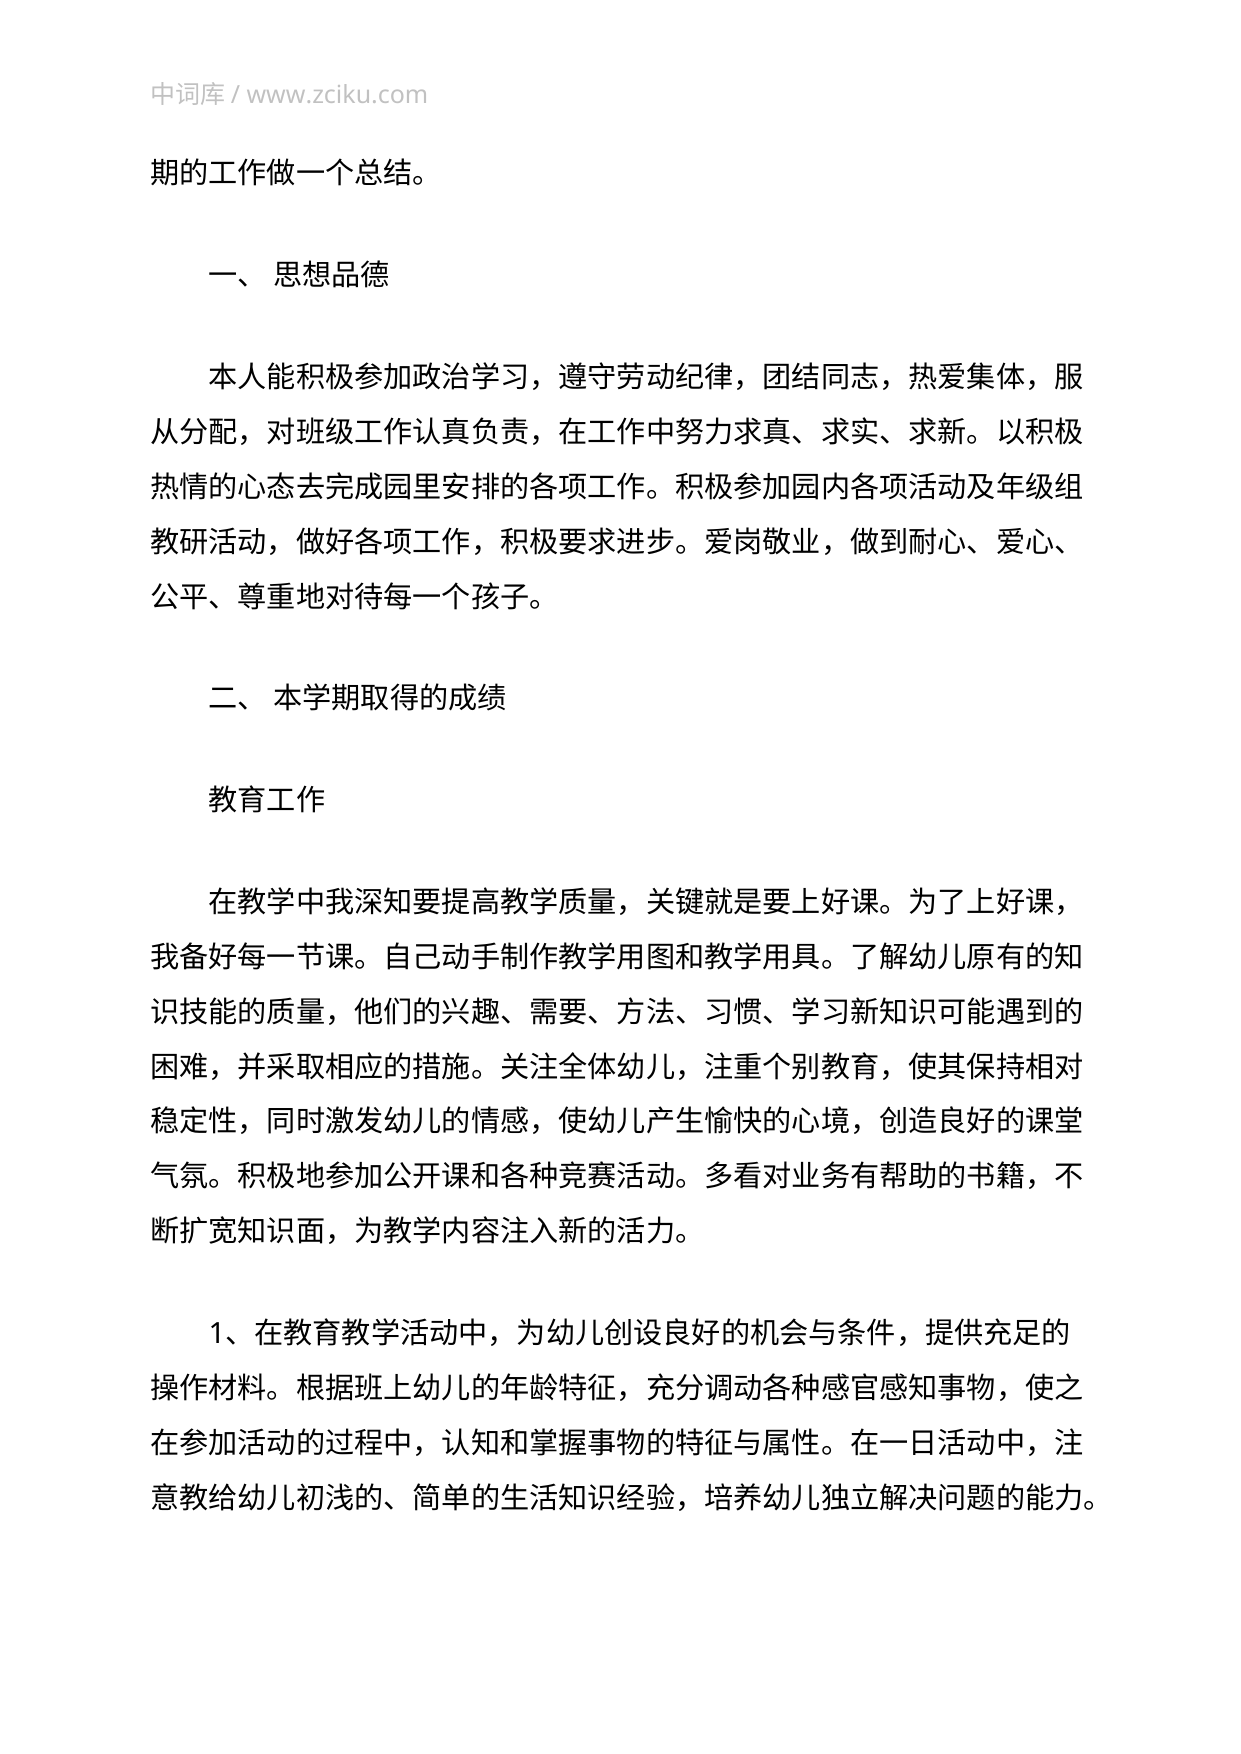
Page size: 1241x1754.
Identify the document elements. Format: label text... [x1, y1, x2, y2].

text 二、 本学期取得的成绩 [150, 675, 1090, 717]
text 一、 思想品德 [150, 252, 1090, 294]
text 教育工作 [150, 777, 1090, 819]
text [150, 150, 1090, 192]
text 本人能积极参加政治学习，遵守劳动纪律，团结同志，热爱集体，服从分配，对班级工作认真负责，在工作中努力求真、求实、求新。以积极热情的心态去完成园里安排的各项工作。积极参加园内各项活动及年级组教研活动，做好各项工作，积极要求进步。爱岗敬业，做到耐心、爱心、公平、尊重地对待每一个孩子。 [150, 353, 1090, 615]
text 1、在教育教学活动中，为幼儿创设良好的机会与条件，提供充足的操作材料。根据班上幼儿的年龄特征，充分调动各种感官感知事物，使之在参加活动的过程中，认知和掌握事物的特征与属性。在一日活动中，注意教给幼儿初浅的、简单的生活知识经验，培养幼儿独立解决问题的能力。 [150, 1309, 1090, 1517]
text 在教学中我深知要提高教学质量，关键就是要上好课。为了上好课，我备好每一节课。自己动手制作教学用图和教学用具。了解幼儿原有的知识技能的质量，他们的兴趣、需要、方法、习惯、学习新知识可能遇到的困难，并采取相应的措施。关注全体幼儿，注重个别教育，使其保持相对稳定性，同时激发幼儿的情感，使幼儿产生愉快的心境，创造良好的课堂气氛。积极地参加公开课和各种竞赛活动。多看对业务有帮助的书籍，不断扩宽知识面，为教学内容注入新的活力。 [150, 878, 1090, 1250]
